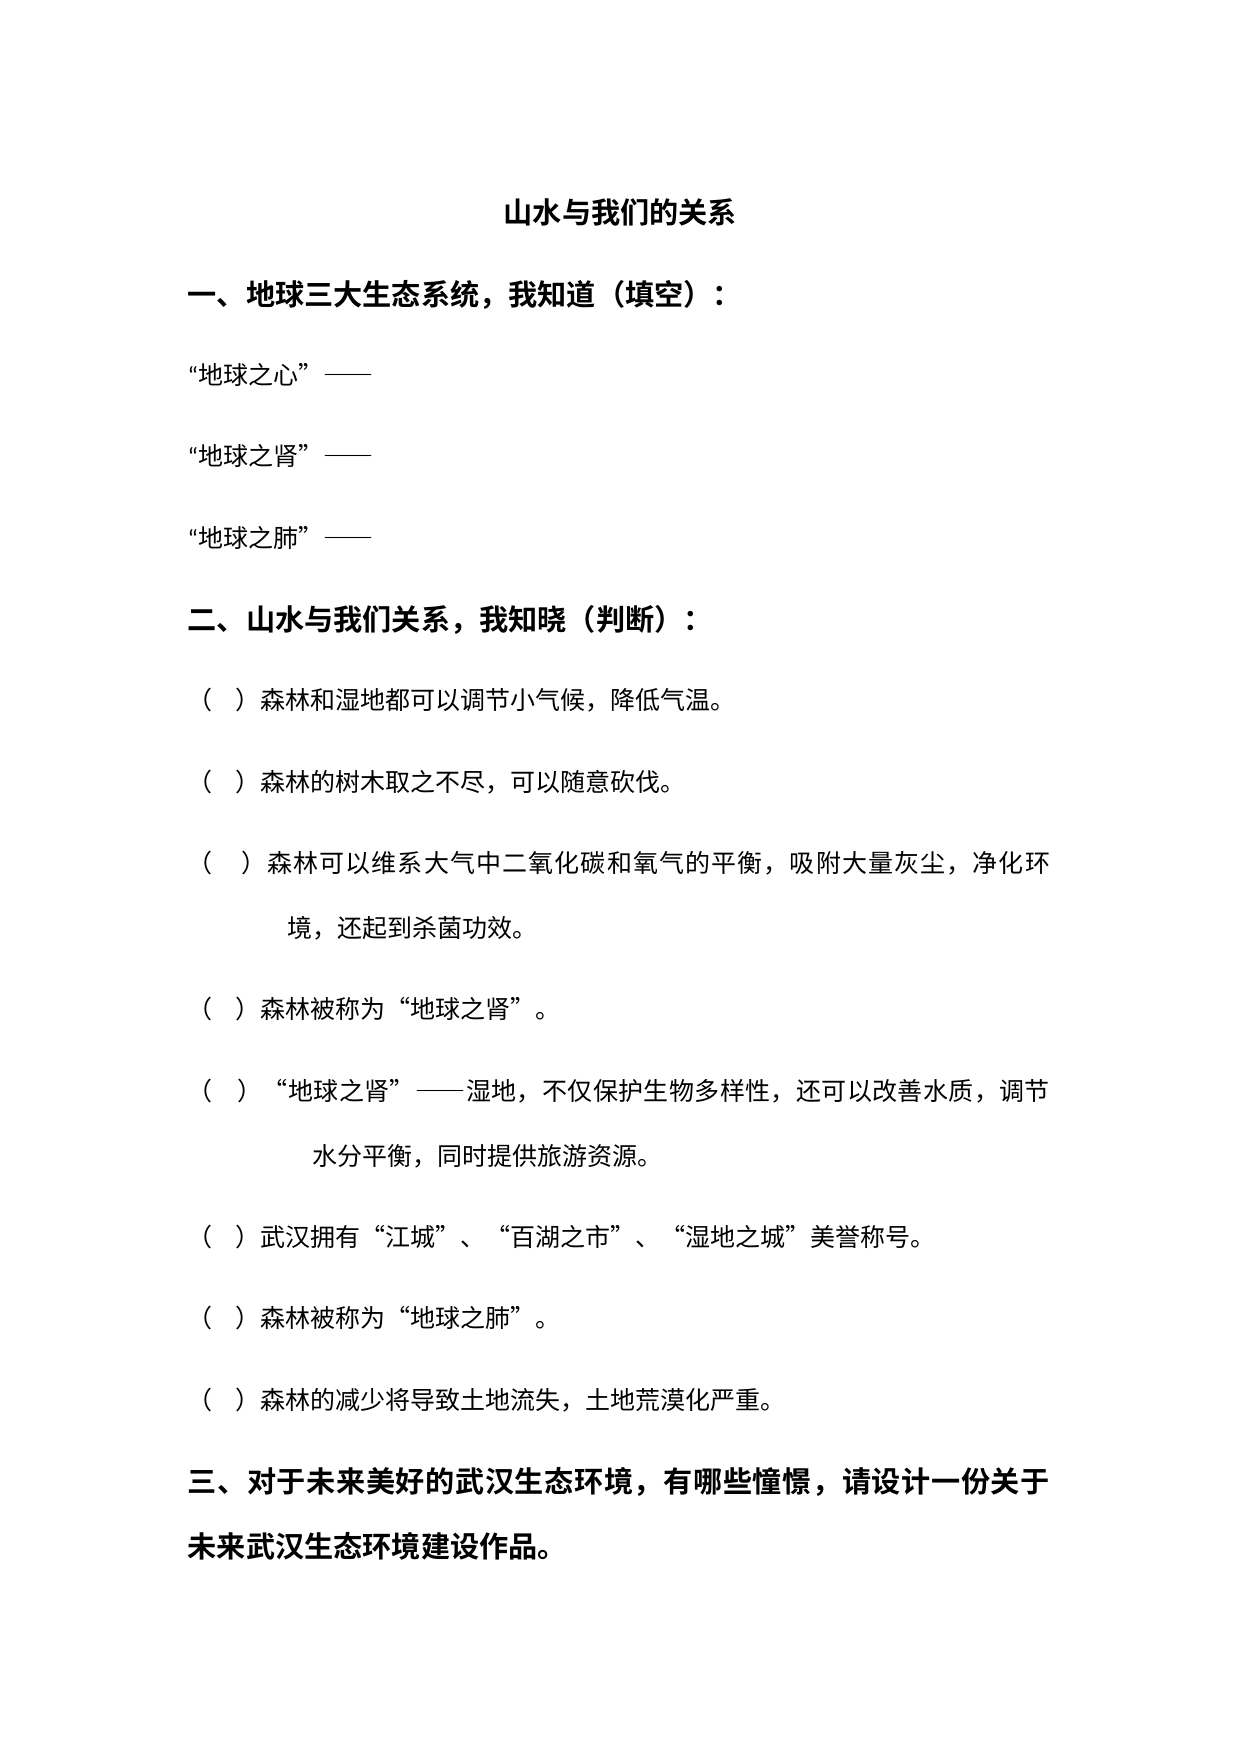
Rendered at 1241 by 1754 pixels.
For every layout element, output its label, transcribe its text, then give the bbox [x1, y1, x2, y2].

text （ ）森林的减少将导致土地流失，土地荒漠化严重。 [187, 1366, 1053, 1431]
text “地球之肾”—— [187, 422, 1053, 487]
text （ ）森林的树木取之不尽，可以随意砍伐。 [187, 748, 1053, 813]
text （ ）森林被称为“地球之肾”。 [187, 976, 1053, 1041]
text 山水与我们的关系 [187, 178, 1053, 243]
text 三、对于未来美好的武汉生态环境，有哪些憧憬，请设计一份关于未来武汉生态环境建设作品。 [187, 1447, 1053, 1577]
text （ ）“地球之肾”——湿地，不仅保护生物多样性，还可以改善水质，调节水分平衡，同时提供旅游资源。 [187, 1057, 1053, 1187]
text 二、山水与我们关系，我知晓（判断）： [187, 585, 1053, 650]
text 一、地球三大生态系统，我知道（填空）： [187, 260, 1053, 325]
text （ ）森林可以维系大气中二氧化碳和氧气的平衡，吸附大量灰尘，净化环境，还起到杀菌功效。 [187, 829, 1053, 959]
text “地球之肺”—— [187, 504, 1053, 569]
text （ ）武汉拥有“江城”、“百湖之市”、“湿地之城”美誉称号。 [187, 1203, 1053, 1268]
text “地球之心”—— [187, 341, 1053, 406]
text （ ）森林和湿地都可以调节小气候，降低气温。 [187, 666, 1053, 731]
text （ ）森林被称为“地球之肺”。 [187, 1284, 1053, 1349]
